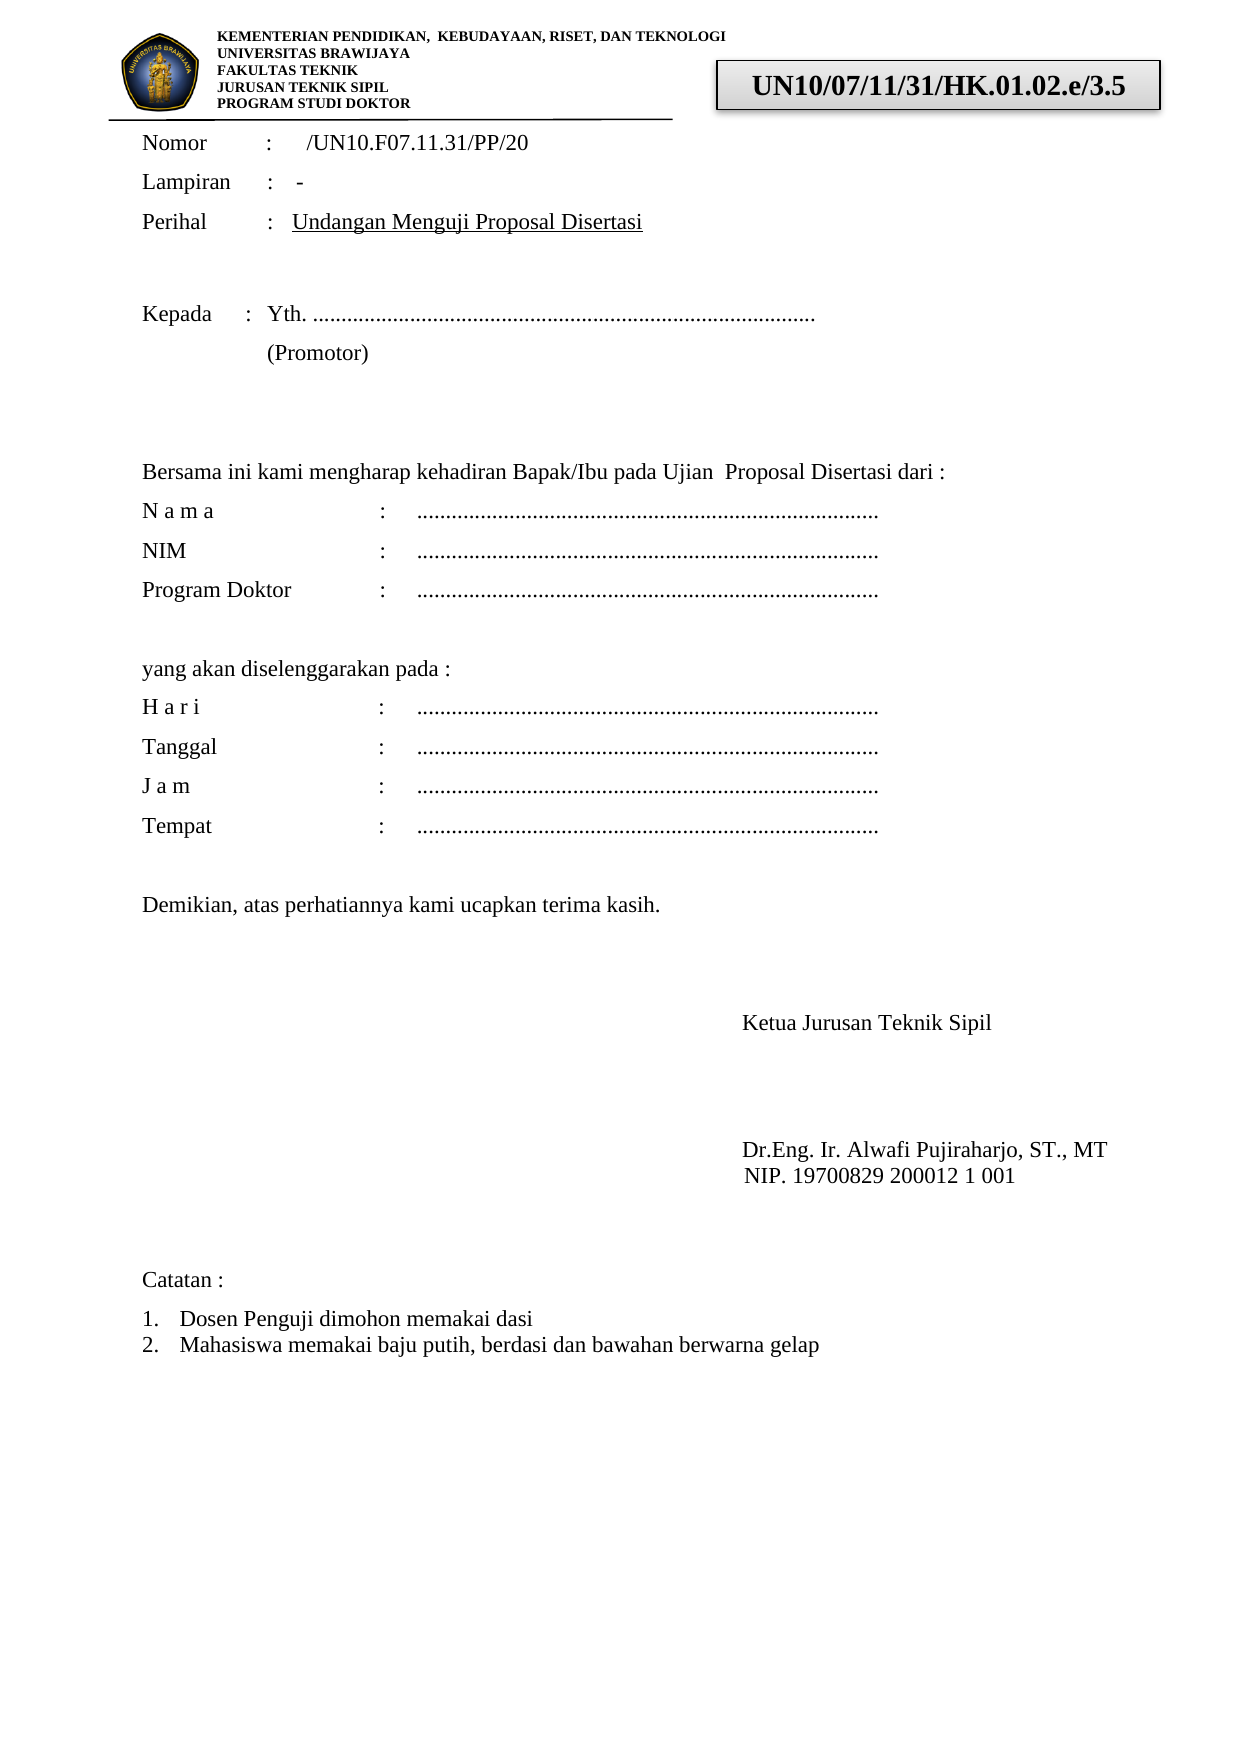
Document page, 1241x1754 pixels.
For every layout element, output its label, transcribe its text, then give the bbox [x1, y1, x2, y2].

text J a m : [142, 772, 1175, 799]
text H a r i : [142, 693, 1175, 720]
list Mahasiswa memakai baju putih, berdasi dan bawahan berwarna gelap [142, 1331, 1175, 1358]
text (Promotor) [267, 339, 1175, 366]
text Perihal : Undangan Menguji Proposal Disertasi [142, 208, 1175, 234]
text NIM : [142, 537, 1175, 563]
text Ketua Jurusan Teknik Sipil [667, 1009, 1175, 1035]
text Kepada : Yth. [142, 300, 1175, 326]
picture [119, 31, 200, 113]
text Dr.Eng. Ir. Alwafi Pujiraharjo, ST., MT [142, 1136, 1175, 1162]
text Demikian, atas perhatiannya kami ucapkan terima kasih. [142, 891, 1175, 917]
text Bersama ini kami mengharap kehadiran Bapak/Ibu pada Ujian Proposal Disertasi dari : [142, 458, 1175, 484]
text yang akan diselenggarakan pada : [142, 654, 1175, 681]
text NIP. 19700829 200012 1 001 [732, 1162, 1175, 1188]
text Lampiran : - [142, 168, 1175, 194]
text Program Doktor : [142, 576, 1175, 603]
text N a m a : [142, 497, 1175, 524]
list Dosen Penguji dimohon memakai dasi [142, 1305, 1175, 1331]
text Nomor : /UN10.F07.11.31/PP/20 [142, 129, 1175, 155]
text Catatan : [142, 1266, 1175, 1292]
text Tempat : [142, 812, 1175, 838]
text Tanggal : [142, 733, 1175, 759]
